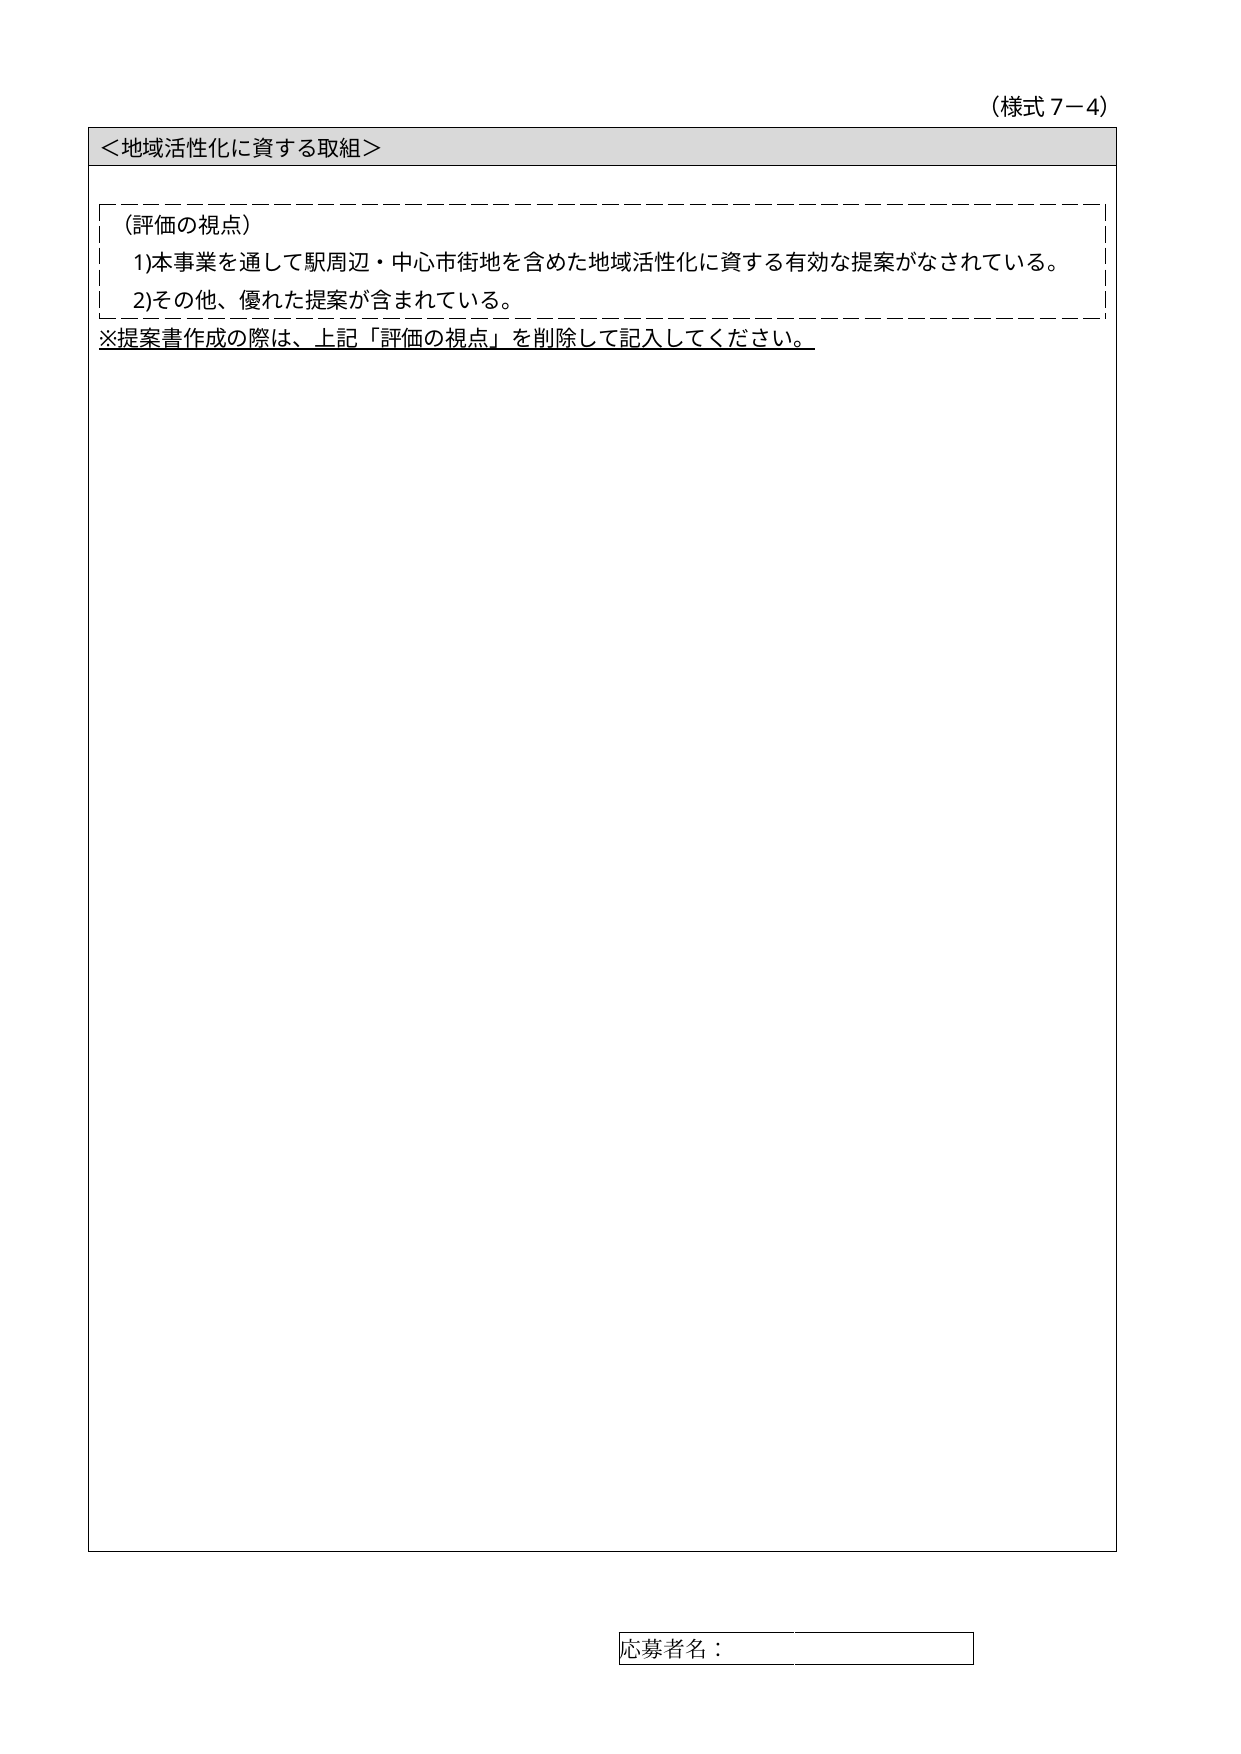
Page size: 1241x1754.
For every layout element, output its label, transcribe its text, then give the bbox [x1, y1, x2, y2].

table_cell ※提案書作成の際は、上記「評価の視点」を削除して記入してください。 [89, 166, 1116, 1551]
table_header ＜地域活性化に資する取組＞ [89, 128, 1116, 165]
